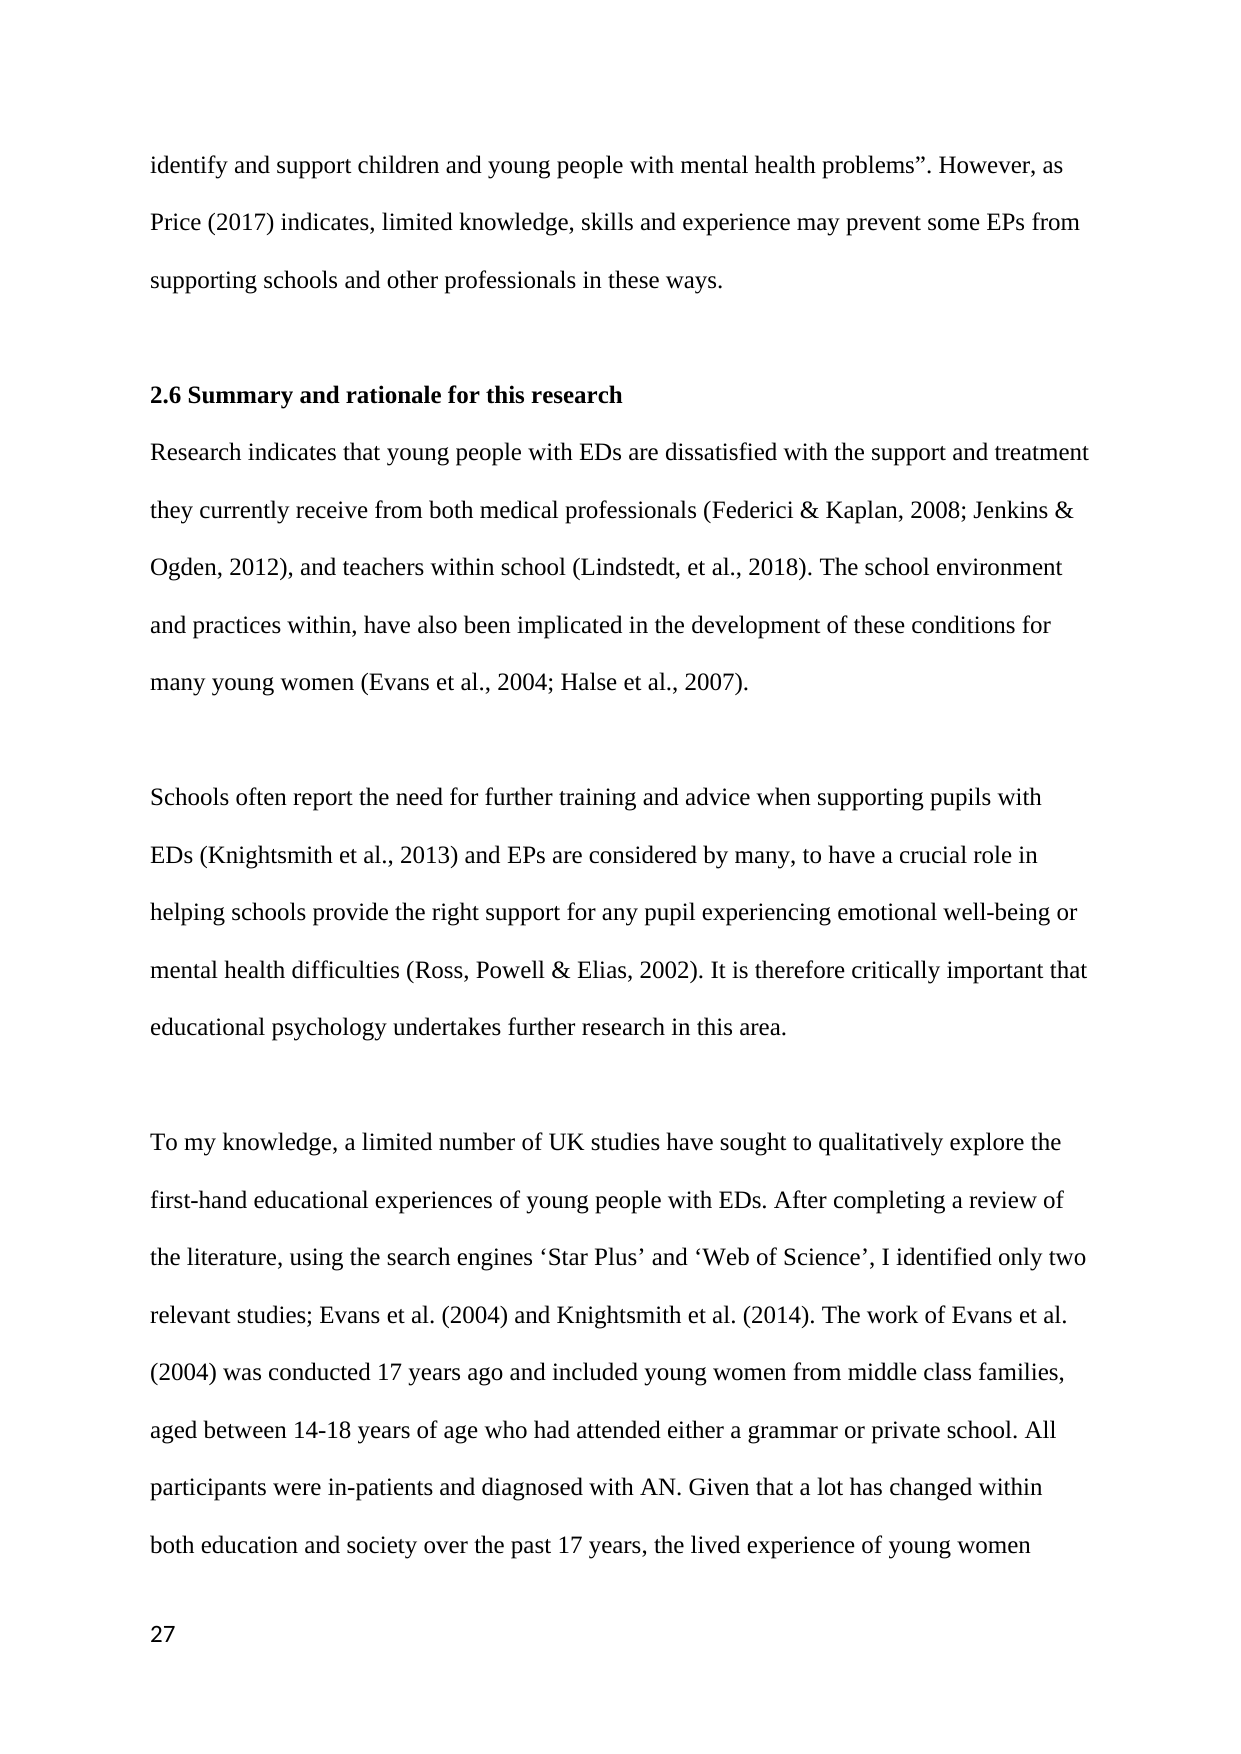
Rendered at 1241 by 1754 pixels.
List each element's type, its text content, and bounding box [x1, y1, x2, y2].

text Schools often report the need for further training and advice when supporting pupils with EDs (Knightsmith et al., 2013) and EPs are considered by many, to have a crucial role in helping schools provide the right support for any pupil experiencing emotional well-being or mental health difficulties (Ross, Powell & Elias, 2002). It is therefore critically important that educational psychology undertakes further research in this area. [150, 782, 1090, 1041]
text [150, 150, 1090, 294]
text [150, 1127, 1090, 1559]
text Research indicates that young people with EDs are dissatisfied with the support and treatment they currently receive from both medical professionals (Federici & Kaplan, 2008; Jenkins & Ogden, 2012), and teachers within school (Lindstedt, et al., 2018). The school environment and practices within, have also been implicated in the development of these conditions for many young women (Evans et al., 2004; Halse et al., 2007). [150, 437, 1090, 696]
text 2.6 Summary and rationale for this research [150, 380, 1090, 409]
